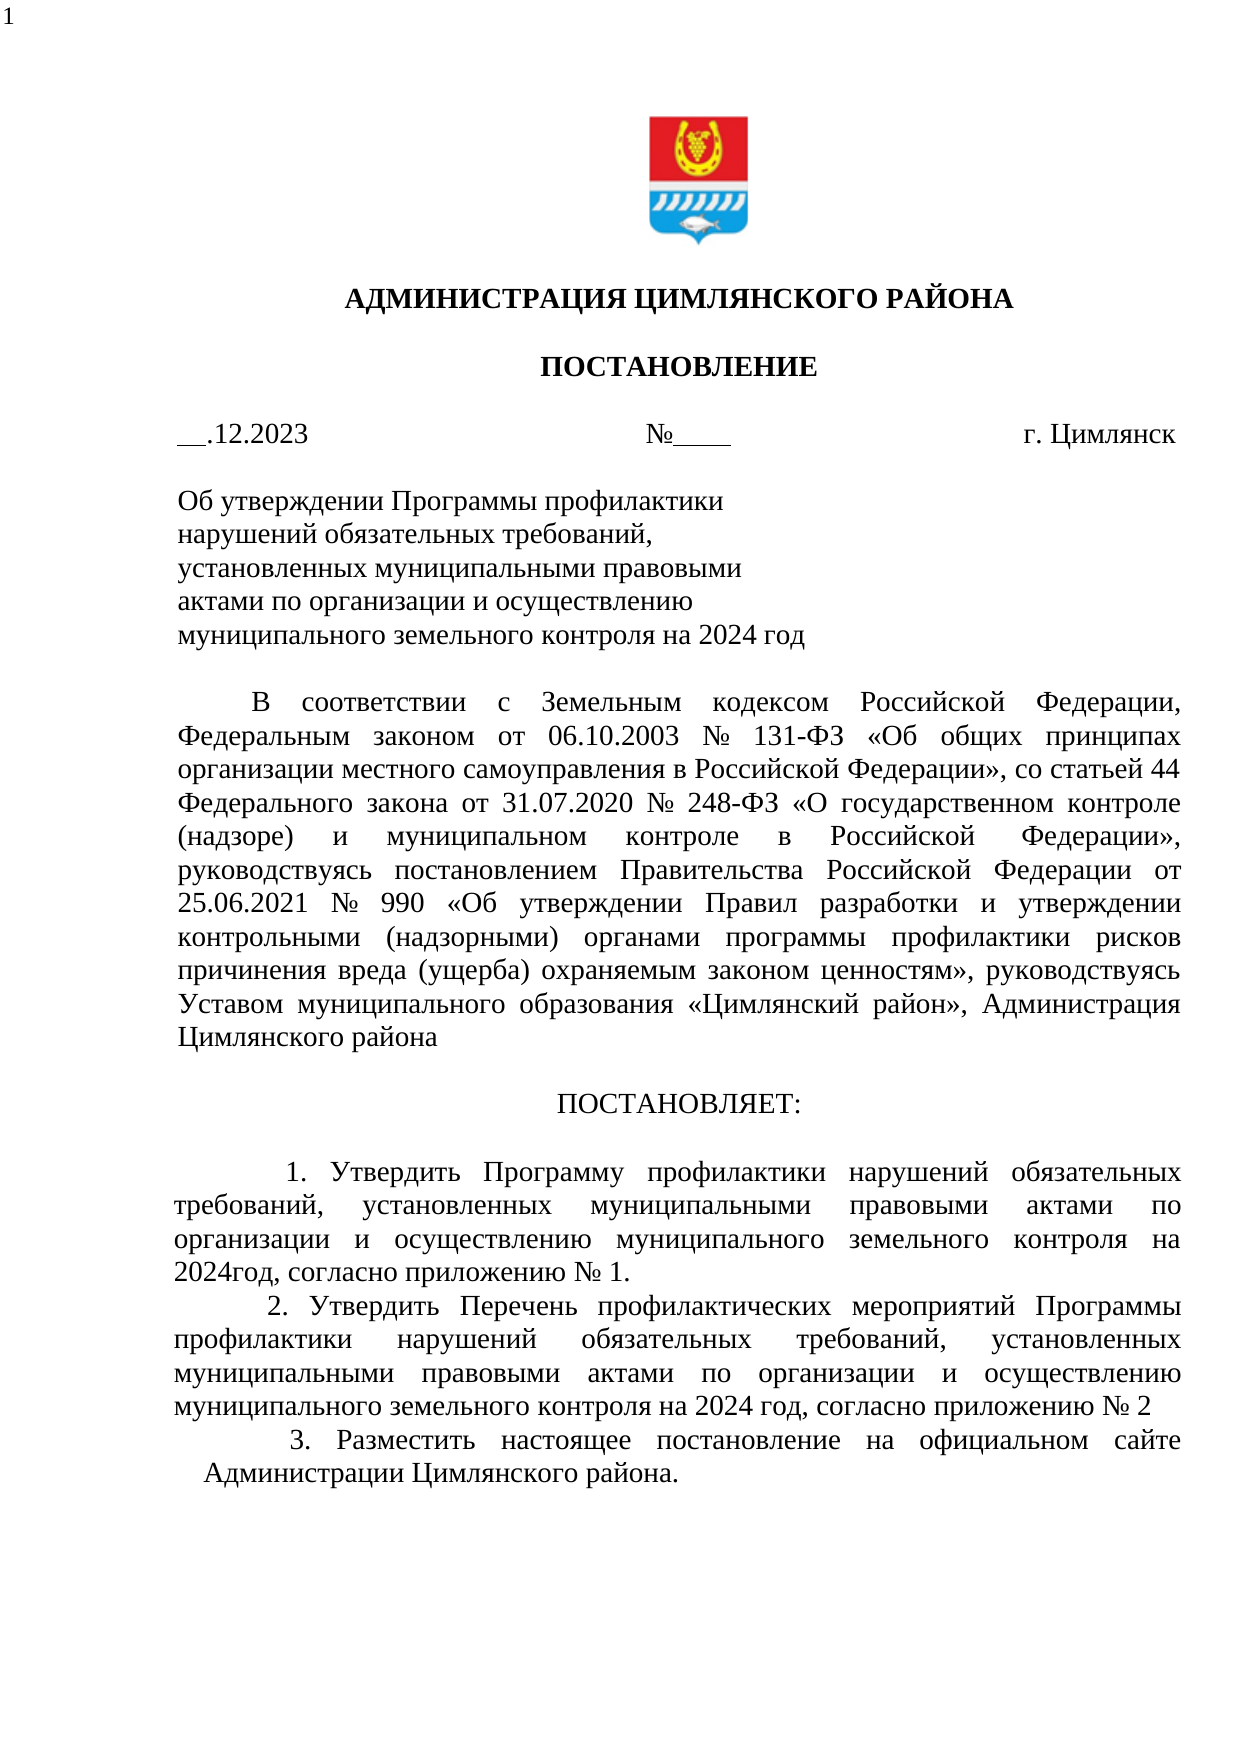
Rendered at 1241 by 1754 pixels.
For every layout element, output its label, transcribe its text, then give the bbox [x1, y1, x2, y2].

list 3. Разместить настоящее постановление на официальном сайте Администрации Цимлянского района. [166, 1422, 1181, 1489]
text В соответствии с Земельным кодексом Российской Федерации, Федеральным законом от 06.10.2003 № 131-ФЗ «Об общих принципах организации местного самоуправления в Российской Федерации», со статьей 44 Федерального закона от 31.07.2020 № 248-ФЗ «О государственном контроле (надзоре) и муниципальном контроле в Российской Федерации», руководствуясь постановлением Правительства Российской Федерации от 25.06.2021 № 990 «Об утверждении Правил разработки и утверждении контрольными (надзорными) органами программы профилактики рисков причинения вреда (ущерба) охраняемым законом ценностям», руководствуясь Уставом муниципального образования «Цимлянский район», Администрация Цимлянского района [177, 684, 1181, 1053]
text ПОСТАНОВЛЯЕТ: [555, 1087, 803, 1120]
picture [649, 116, 749, 247]
list 1. Утвердить Программу профилактики нарушений обязательных требований, установленных муниципальными правовыми актами по организации и осуществлению муниципального земельного контроля на 2024год, согласно приложению № 1. [173, 1154, 1182, 1288]
title АДМИНИСТРАЦИЯ ЦИМЛЯНСКОГО РАЙОНА ПОСТАНОВЛЕНИЕ [344, 282, 1016, 382]
text Об утверждении Программы профилактики нарушений обязательных требований, установленных муниципальными правовыми актами по организации и осуществлению муниципального земельного контроля на 2024 год [177, 483, 806, 651]
text .12.2023 № г. Цимлянск [177, 416, 1198, 449]
list 2. Утвердить Перечень профилактических мероприятий Программы профилактики нарушений обязательных требований, установленных муниципальными правовыми актами по организации и осуществлению муниципального земельного контроля на 2024 год, согласно приложению № 2 [173, 1288, 1181, 1422]
